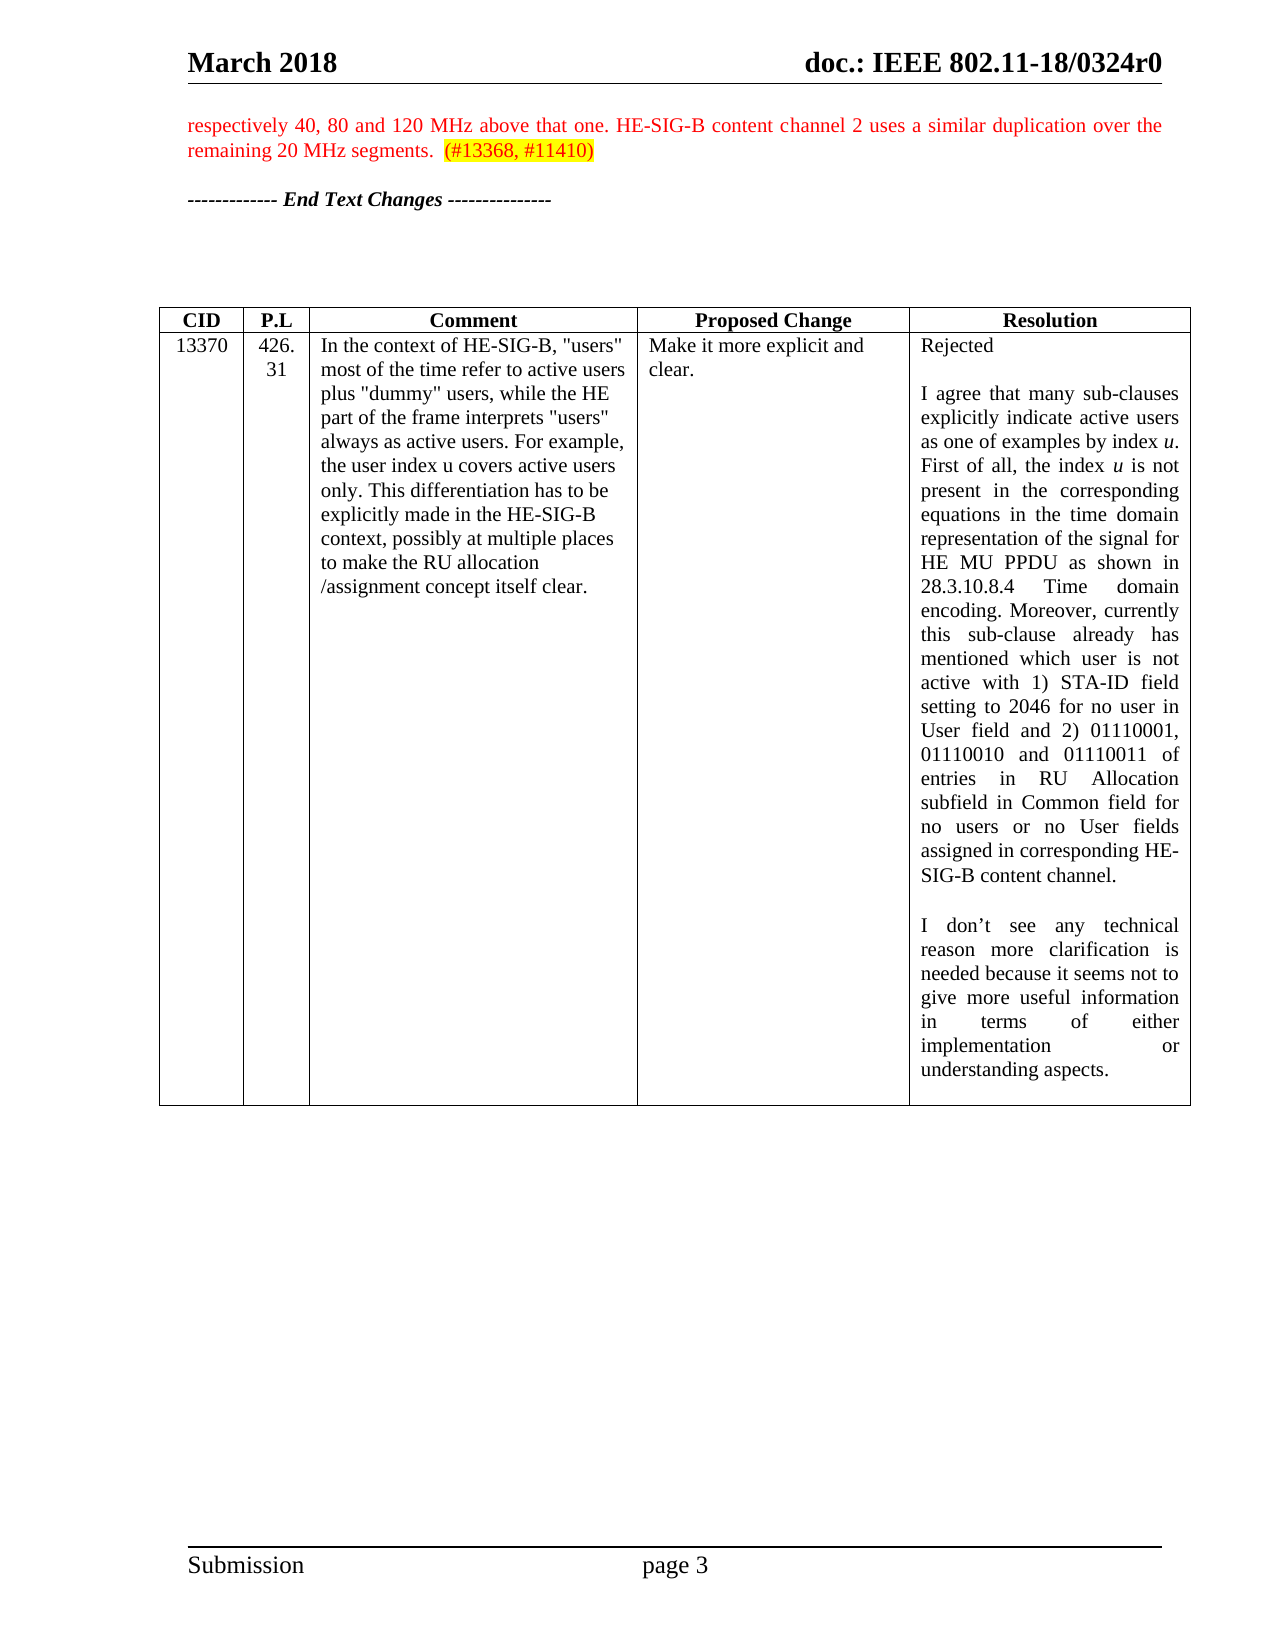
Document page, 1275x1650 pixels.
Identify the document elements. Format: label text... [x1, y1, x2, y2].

table_cell Make it more explicit and clear. [638, 333, 909, 1105]
table_header Proposed Change [638, 308, 909, 332]
table_cell 13370 [160, 333, 243, 1105]
table_header Resolution [910, 308, 1190, 332]
table_header Comment [310, 308, 637, 332]
table_cell In the context of HE-SIG-B, "users" most of the time refer to active users plus "dummy" users, while the HE part of the frame interprets "users" always as active users. For example, the user index u covers active users only. This differentiation has to be explicitly made in the HE-SIG-B context, possibly at multiple places to make the RU allocation /assignment concept itself clear. [310, 333, 637, 1105]
table_header CID [160, 308, 243, 332]
table_cell 426.31 [244, 333, 309, 1105]
table_cell Rejected I agree that many sub-clauses explicitly indicate active users as one of examples by index u. First of all, the index u is not present in the corresponding equations in the time domain representation of the signal for HE MU PPDU as shown in 28.3.10.8.4 Time domain encoding. Moreover, currently this sub-clause already has mentioned which user is not active with 1) STA-ID field setting to 2046 for no user in User field and 2) 01110001, 01110010 and 01110011 of entries in RU Allocation subfield in Common field for no users or no User fields assigned in corresponding HE-SIG-B content channel. I don’t see any technical reason more clarification is needed because it seems not to give more useful information in terms of either implementation or understanding aspects. [910, 333, 1190, 1105]
table_header P.L [244, 308, 309, 332]
text ------------- End Text Changes --------------- [187, 187, 1162, 211]
